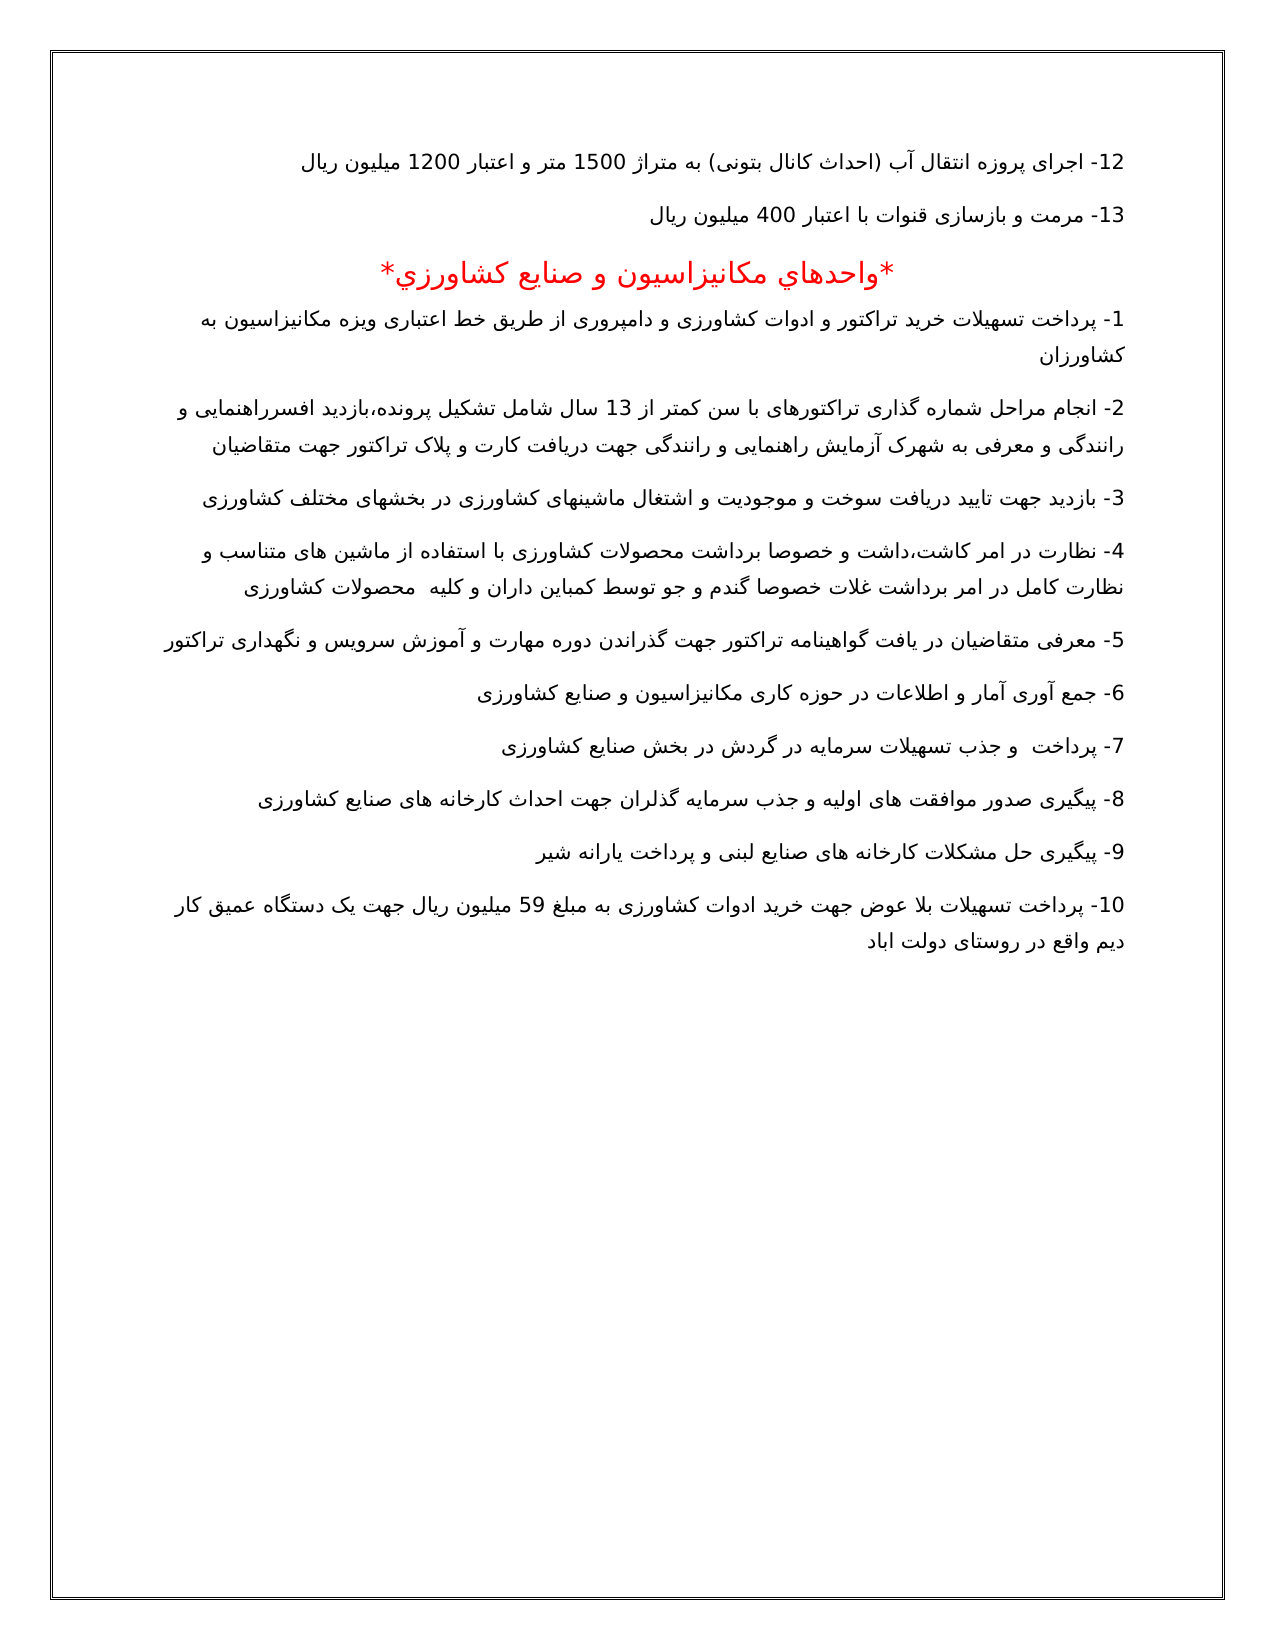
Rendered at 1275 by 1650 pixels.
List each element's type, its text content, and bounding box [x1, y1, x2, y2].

text 12- اجرای پروزه انتقال آب (احداث کانال بتونی) به متراژ 1500 متر و اعتبار 1200 میلیون ریال [150, 150, 1125, 174]
text 8- پیگیری صدور موافقت های اولیه و جذب سرمایه گذلران جهت احداث کارخانه های صنایع کشاورزی [150, 787, 1125, 811]
text 7- پرداخت و جذب تسهیلات سرمایه در گردش در بخش صنایع کشاورزی [150, 734, 1125, 758]
text 9- پیگیری حل مشکلات کارخانه های صنایع لبنی و پرداخت یارانه شیر [150, 840, 1125, 864]
text 3- بازدید جهت تایید دریافت سوخت و موجودیت و اشتغال ماشینهای کشاورزی در بخشهای مختلف کشاورزی [150, 486, 1125, 510]
text 10- پرداخت تسهیلات بلا عوض جهت خرید ادوات کشاورزی به مبلغ 59 میلیون ریال جهت یک دستگاه عمیق کار دیم واقع در روستای دولت اباد [150, 893, 1125, 954]
text 1- پرداخت تسهیلات خرید تراکتور و ادوات کشاورزی و دامپروری از طریق خط اعتباری ویزه مکانیزاسیون به کشاورزان [150, 307, 1125, 368]
text 6- جمع آوری آمار و اطلاعات در حوزه کاری مکانیزاسیون و صنایع کشاورزی [150, 681, 1125, 705]
text 13- مرمت و بازسازی قنوات با اعتبار 400 میلیون ریال [150, 203, 1125, 227]
text 2- انجام مراحل شماره گذاری تراکتورهای با سن کمتر از 13 سال شامل تشکیل پرونده،بازدید افسرراهنمایی و رانندگی و معرفی به شهرک آزمایش راهنمایی و رانندگی جهت دریافت کارت و پلاک تراکتور جهت متقاضیان [150, 396, 1125, 457]
text 5- معرفی متقاضیان در یافت گواهینامه تراکتور جهت گذراندن دوره مهارت و آموزش سرویس و نگهداری تراکتور [150, 628, 1125, 652]
text *واحدهاي مكانيزاسيون و صنايع كشاورزي* [150, 256, 1125, 290]
text 4- نظارت در امر کاشت،داشت و خصوصا برداشت محصولات کشاورزی با استفاده از ماشین های متناسب و نظارت کامل در امر برداشت غلات خصوصا گندم و جو توسط کمباین داران و کلیه محصولات کشاورزی [150, 539, 1125, 599]
